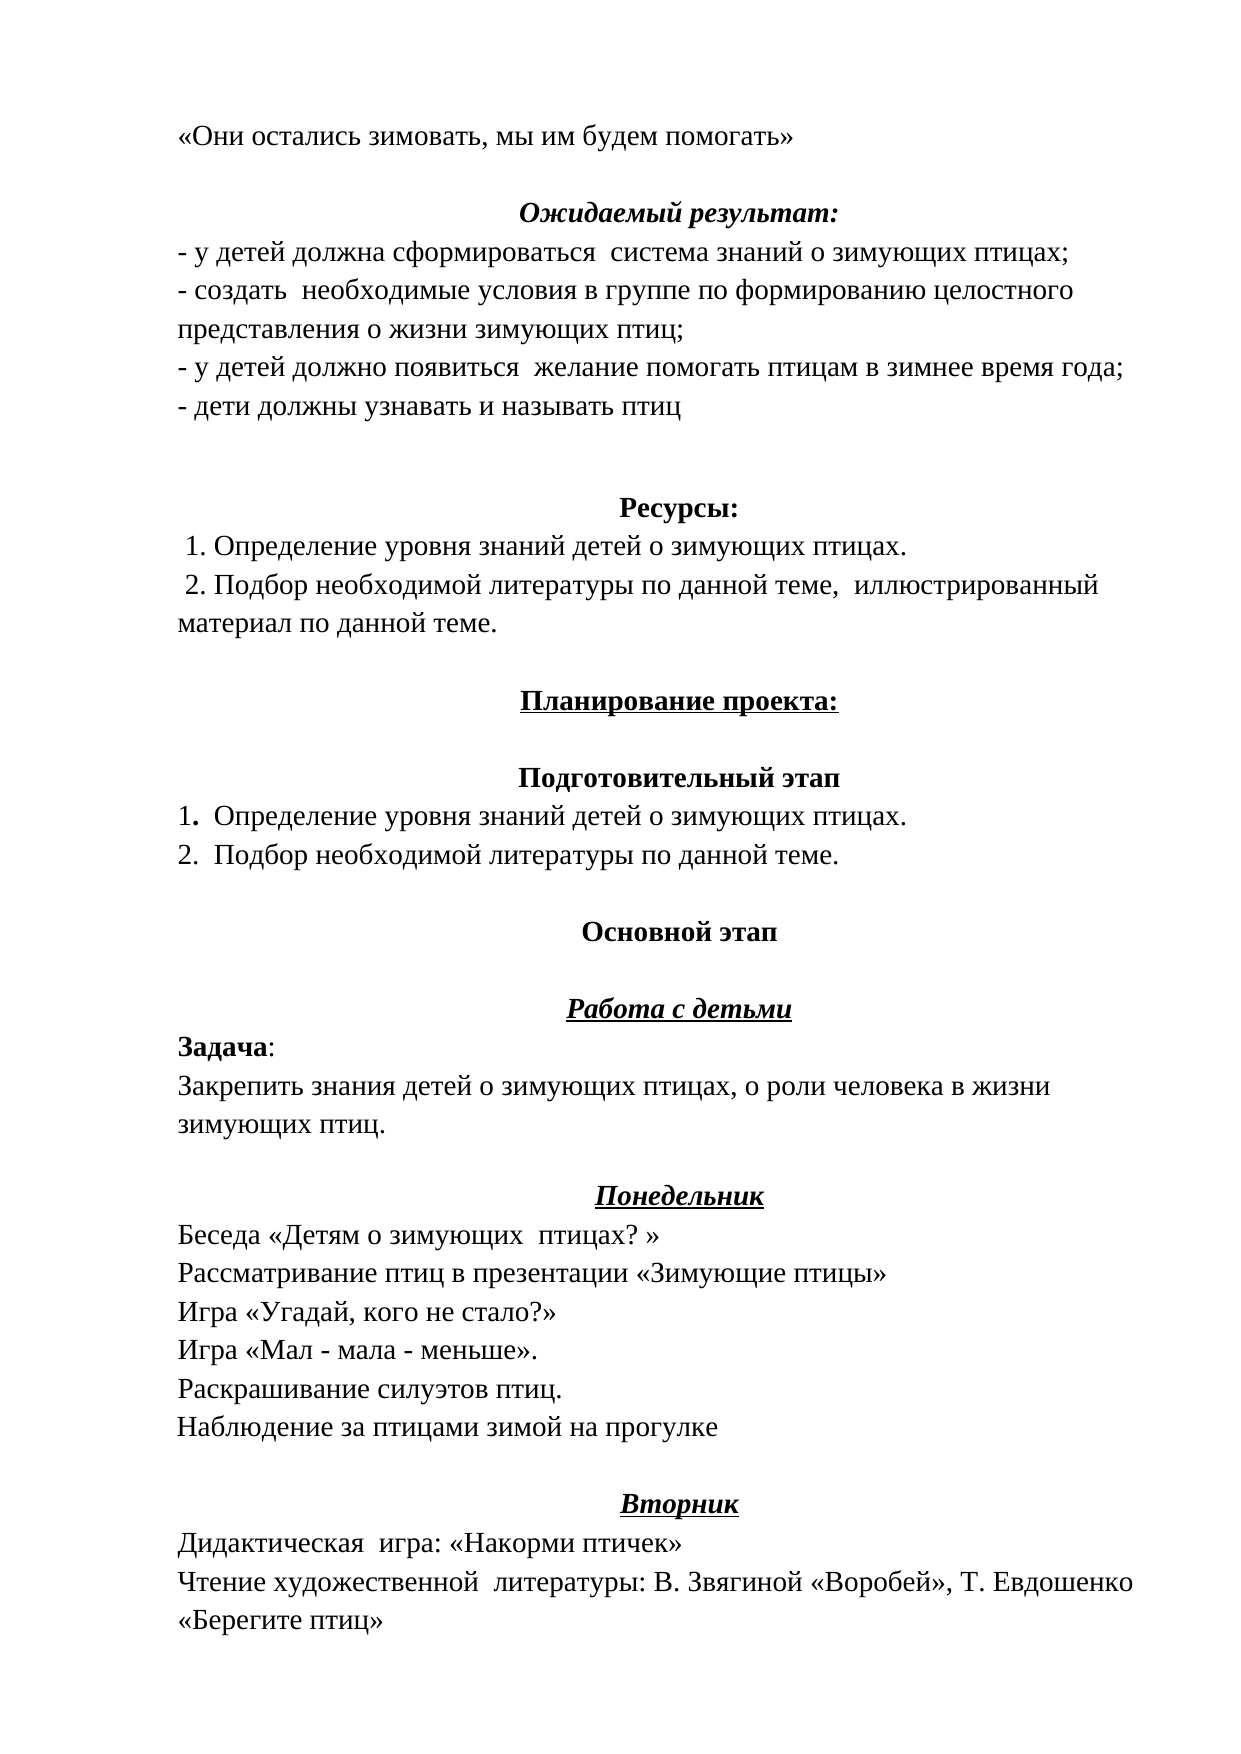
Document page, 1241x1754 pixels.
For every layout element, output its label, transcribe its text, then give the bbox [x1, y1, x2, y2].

text Задача: [177, 1029, 1181, 1063]
text 2. Подбор необходимой литературы по данной теме. [177, 837, 1181, 870]
text Основной этап [177, 914, 1181, 947]
text Чтение художественной литературы: В. Звягиной «Воробей», Т. Евдошенко «Берегите птиц» [177, 1564, 1181, 1636]
text Ожидаемый результат: [177, 195, 1181, 229]
text - у детей должна сформироваться система знаний о зимующих птицах; [177, 234, 1181, 267]
text Вторник [177, 1487, 1181, 1520]
text Игра «Угадай, кого не стало?» [177, 1294, 1181, 1327]
text «Они остались зимовать, мы им будем помогать» [177, 118, 1181, 152]
text Беседа «Детям о зимующих птицах? » [177, 1217, 1181, 1250]
text Игра «Мал - мала - меньше». [177, 1332, 1181, 1366]
text Наблюдение за птицами зимой на прогулке [118, 1409, 1139, 1443]
text Дидактическая игра: «Накорми птичек» [177, 1525, 1181, 1559]
text Ресурсы: [177, 490, 1181, 523]
text Рассматривание птиц в презентации «Зимующие птицы» [177, 1255, 1181, 1289]
text - создать необходимые условия в группе по формированию целостного представления о жизни зимующих птиц; [177, 272, 1181, 344]
text Работа с детьми [177, 991, 1181, 1024]
text Раскрашивание силуэтов птиц. [177, 1371, 1181, 1404]
text Планирование проекта: [177, 683, 1181, 716]
text - дети должны узнавать и называть птиц [177, 388, 1181, 421]
text 1. Определение уровня знаний детей о зимующих птицах. [177, 798, 1181, 832]
text 1. Определение уровня знаний детей о зимующих птицах. [177, 528, 1181, 562]
text Понедельник [177, 1178, 1181, 1212]
text - у детей должно появиться желание помогать птицам в зимнее время года; [177, 349, 1181, 383]
text Закрепить знания детей о зимующих птицах, о роли человека в жизни зимующих птиц. [177, 1068, 1181, 1140]
text Подготовительный этап [177, 760, 1181, 793]
text 2. Подбор необходимой литературы по данной теме, иллюстрированный материал по данной теме. [177, 567, 1181, 639]
